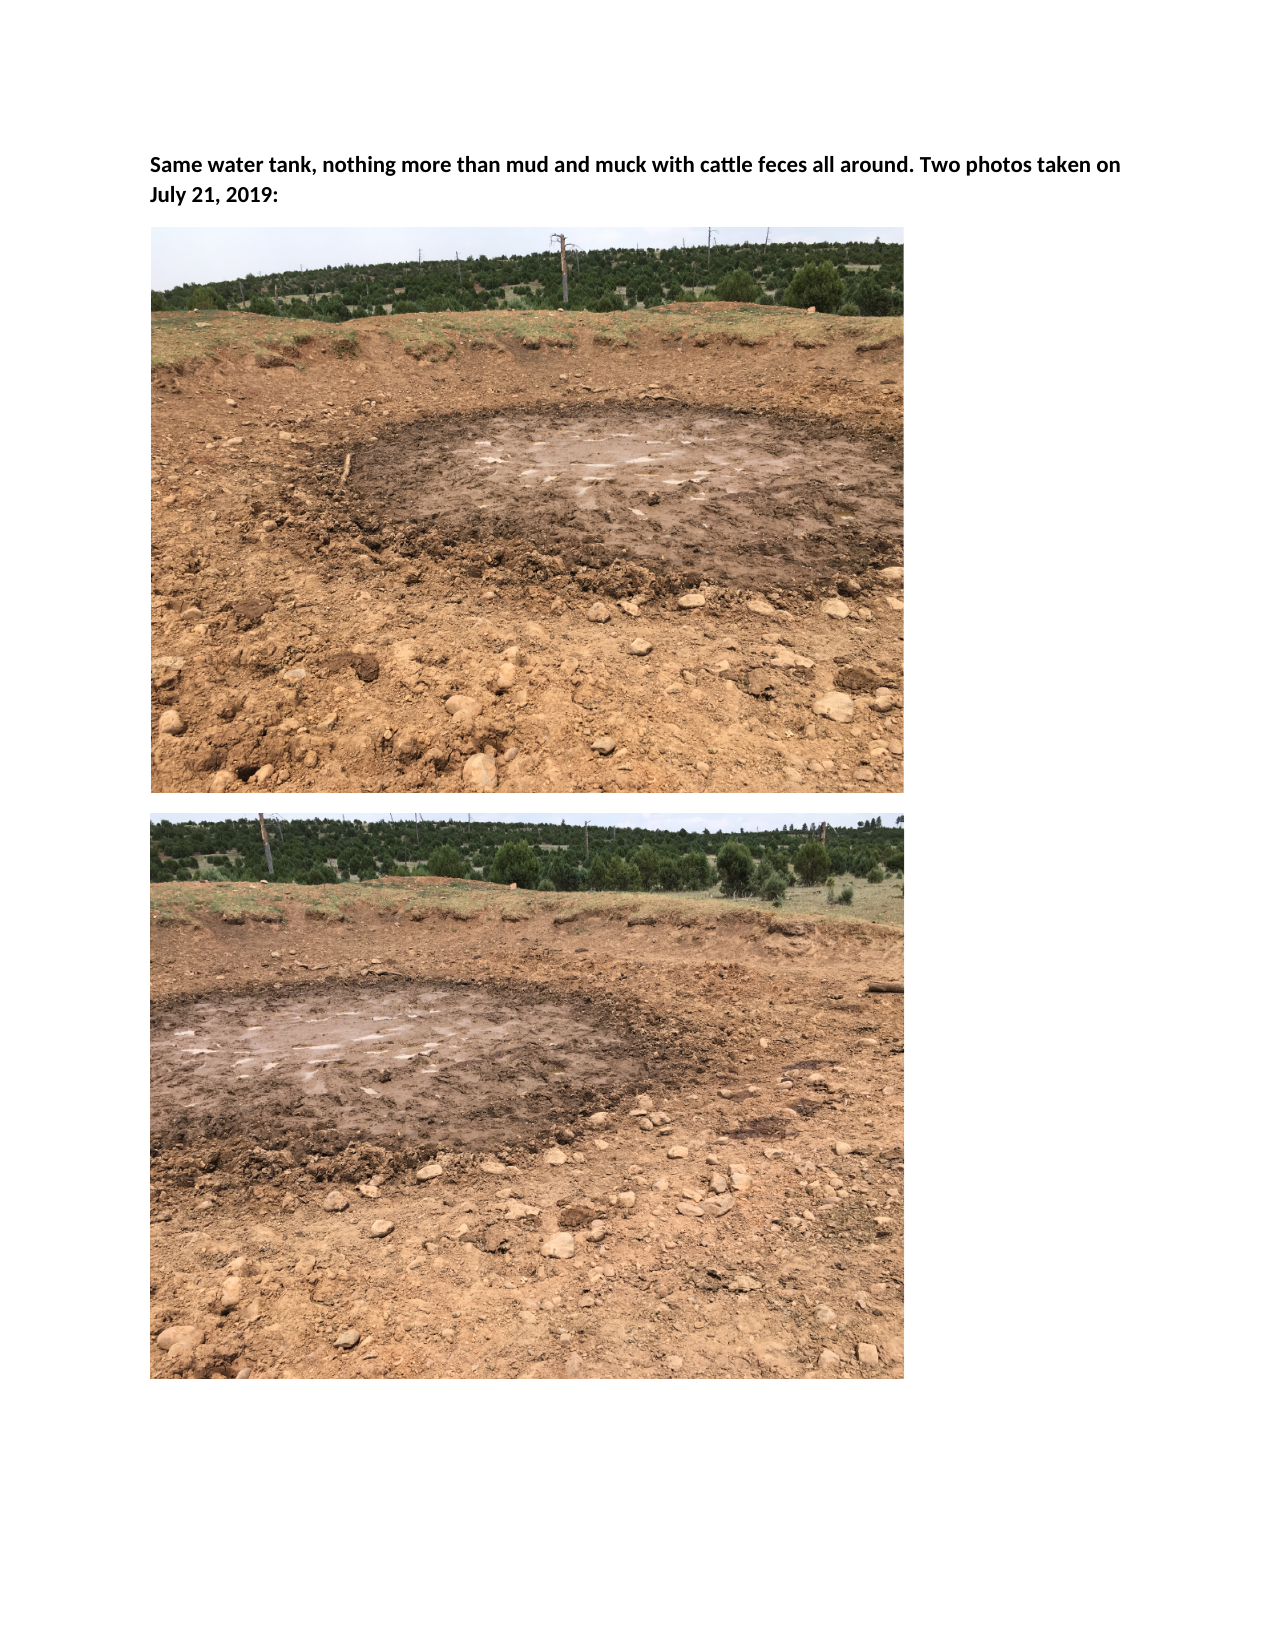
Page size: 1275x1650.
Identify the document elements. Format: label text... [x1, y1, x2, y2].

picture [150, 811, 905, 1379]
text Same water tank, nothing more than mud and muck with cattle feces all around. Two photos taken on July 21, 2019: [150, 150, 1125, 208]
picture [150, 227, 904, 793]
